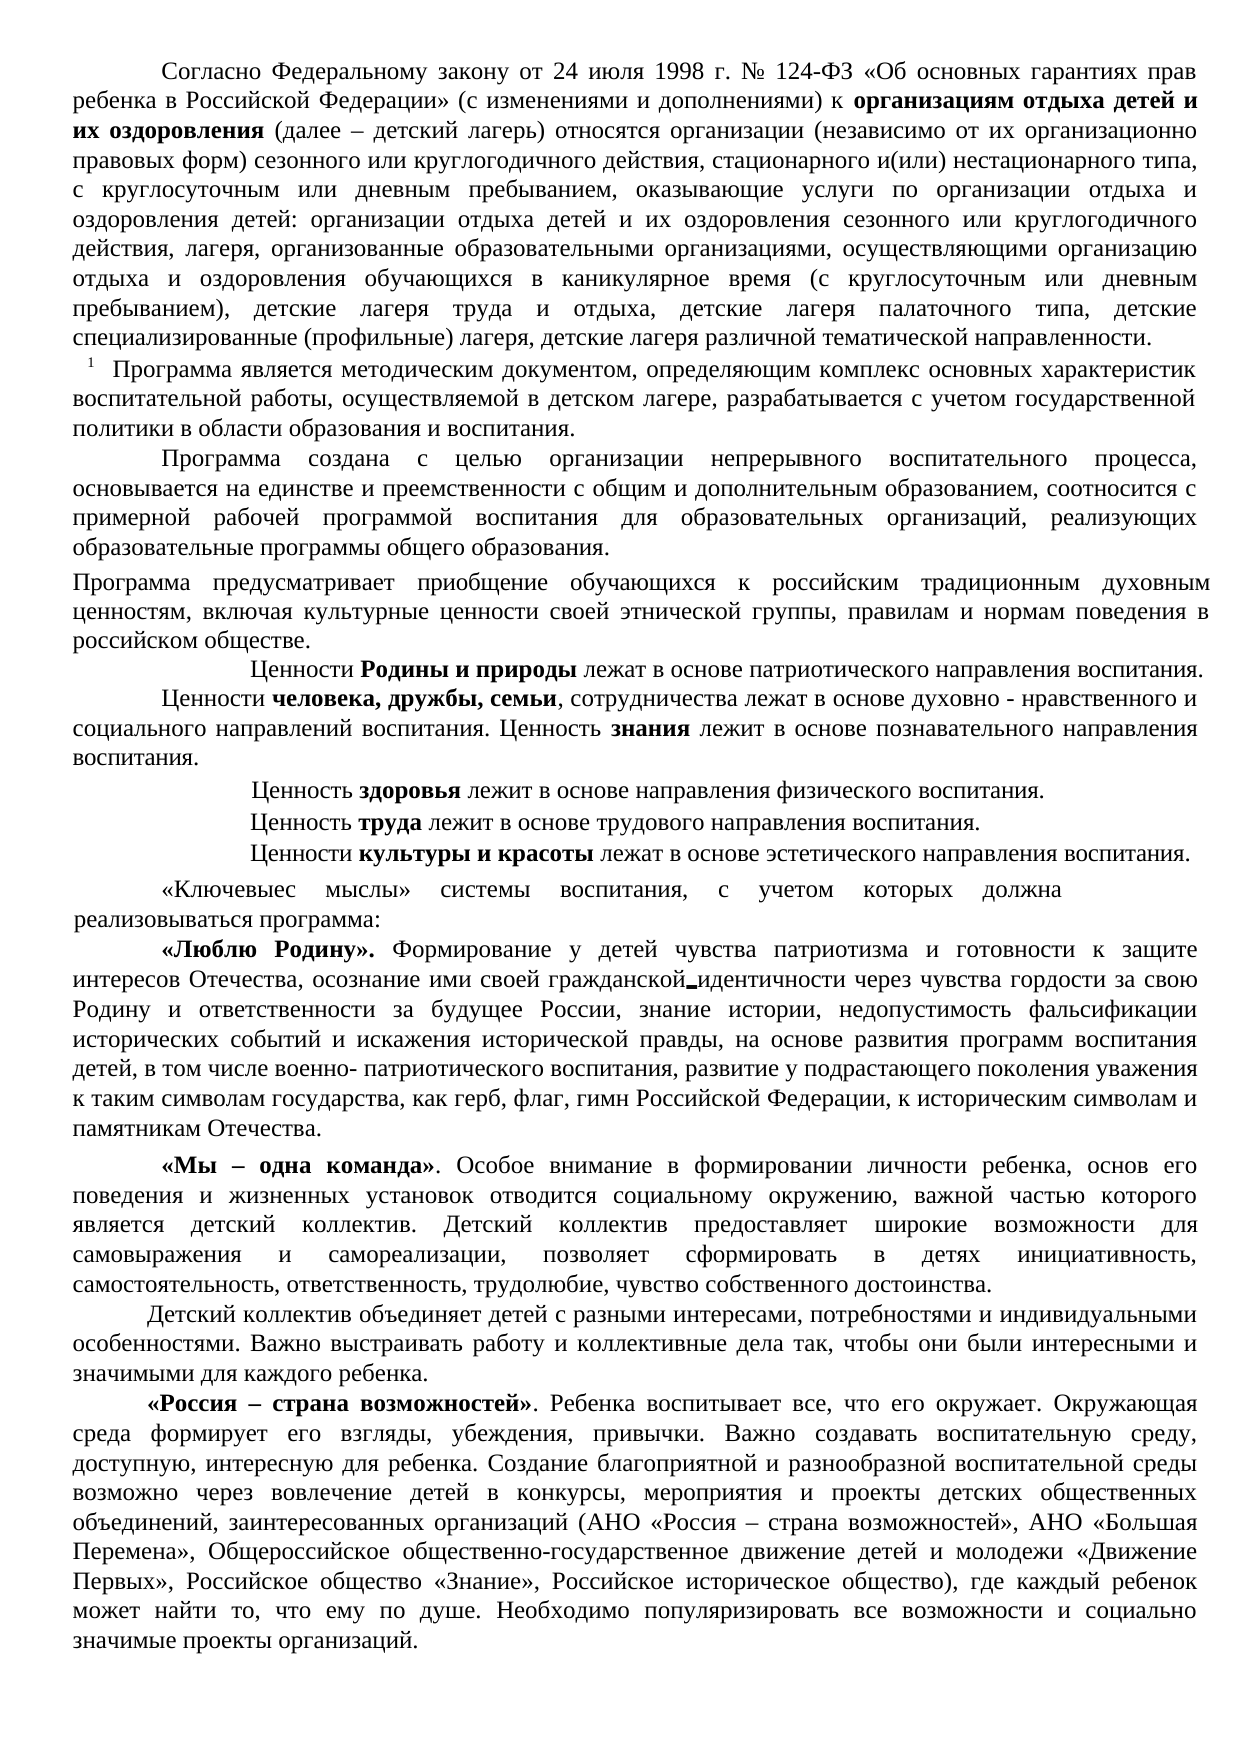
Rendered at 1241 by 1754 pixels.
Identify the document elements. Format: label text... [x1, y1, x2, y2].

text Согласно Федеральному закону от 24 июля 1998 г. № 124-ФЗ «Об основных гарантиях прав ребенка в Российской Федерации» (с изменениями и дополнениями) к организациям отдыха детей и их оздоровления (далее – детский лагерь) относятся организации (независимо от их организационно правовых форм) сезонного или круглогодичного действия, стационарного и(или) нестационарного типа, с круглосуточным или дневным пребыванием, оказывающие услуги по организации отдыха и оздоровления детей: организации отдыха детей и их оздоровления сезонного или круглогодичного действия, лагеря, организованные образовательными организациями, осуществляющими организацию отдыха и оздоровления обучающихся в каникулярное время (с круглосуточным или дневным пребыванием), детские лагеря труда и отдыха, детские лагеря палаточного типа, детские специализированные (профильные) лагеря, детские лагеря различной тематической направленности. [72, 56, 1198, 351]
list Программа является методическим документом, определяющим комплекс основных характеристик воспитательной работы, осуществляемой в детском лагере, разрабатывается с учетом государственной политики в области образования и воспитания. [72, 354, 1197, 442]
text Программа создана с целью организации непрерывного воспитательного процесса, основывается на единстве и преемственности с общим и дополнительным образованием, соотносится с примерной рабочей программой воспитания для образовательных организаций, реализующих образовательные программы общего образования. [72, 443, 1198, 561]
text Программа предусматривает приобщение обучающихся к российским традиционным духовным ценностям, включая культурные ценности своей этнической группы, правилам и нормам поведения в российском обществе. [72, 567, 1211, 654]
text Ценности культуры и красоты лежат в основе эстетического направления воспитания. [161, 838, 1211, 867]
text Ценности Родины и природы лежат в основе патриотического направления воспитания. [161, 654, 1211, 682]
text Ценности человека, дружбы, семьи, сотрудничества лежат в основе духовно - нравственного и социального направлений воспитания. Ценность знания лежит в основе познавательного направления воспитания. [72, 683, 1198, 771]
text «Люблю Родину». Формирование у детей чувства патриотизма и готовности к защите интересов Отечества, осознание ими своей гражданскойидентичности через чувства гордости за свою Родину и ответственности за будущее России, знание истории, недопустимость фальсификации исторических событий и искажения исторической правды, на основе развития программ воспитания детей, в том числе военно- патриотического воспитания, развитие у подрастающего поколения уважения к таким символам государства, как герб, флаг, гимн Российской Федерации, к историческим символам и памятникам Отечества. [72, 934, 1199, 1141]
text «Мы – одна команда». Особое внимание в формировании личности ребенка, основ его поведения и жизненных установок отводится социальному окружению, важной частью которого является детский коллектив. Детский коллектив предоставляет широкие возможности для самовыражения и самореализации, позволяет сформировать в детях инициативность, самостоятельность, ответственность, трудолюбие, чувство собственного достоинства. [72, 1150, 1198, 1297]
text Ценность труда лежит в основе трудового направления воспитания. [161, 807, 1211, 835]
text «Россия – страна возможностей». Ребенка воспитывает все, что его окружает. Окружающая среда формирует его взгляды, убеждения, привычки. Важно создавать воспитательную среду, доступную, интересную для ребенка. Создание благоприятной и разнообразной воспитательной среды возможно через вовлечение детей в конкурсы, мероприятия и проекты детских общественных объединений, заинтересованных организаций (АНО «Россия – страна возможностей», АНО «Большая Перемена», Общероссийское общественно-государственное движение детей и молодежи «Движение Первых», Российское общество «Знание», Российское историческое общество), где каждый ребенок может найти то, что ему по душе. Необходимо популяризировать все возможности и социально значимые проекты организаций. [72, 1388, 1198, 1654]
picture [686, 985, 698, 989]
text Ценность здоровья лежит в основе направления физического воспитания. [162, 775, 1211, 804]
text Детский коллектив объединяет детей с разными интересами, потребностями и индивидуальными особенностями. Важно выстраивать работу и коллективные дела так, чтобы они были интересными и значимыми для каждого ребенка. [72, 1299, 1198, 1387]
text «Ключевыес мыслы» системы воспитания, с учетом которых должна реализовываться программа: [73, 874, 1062, 933]
